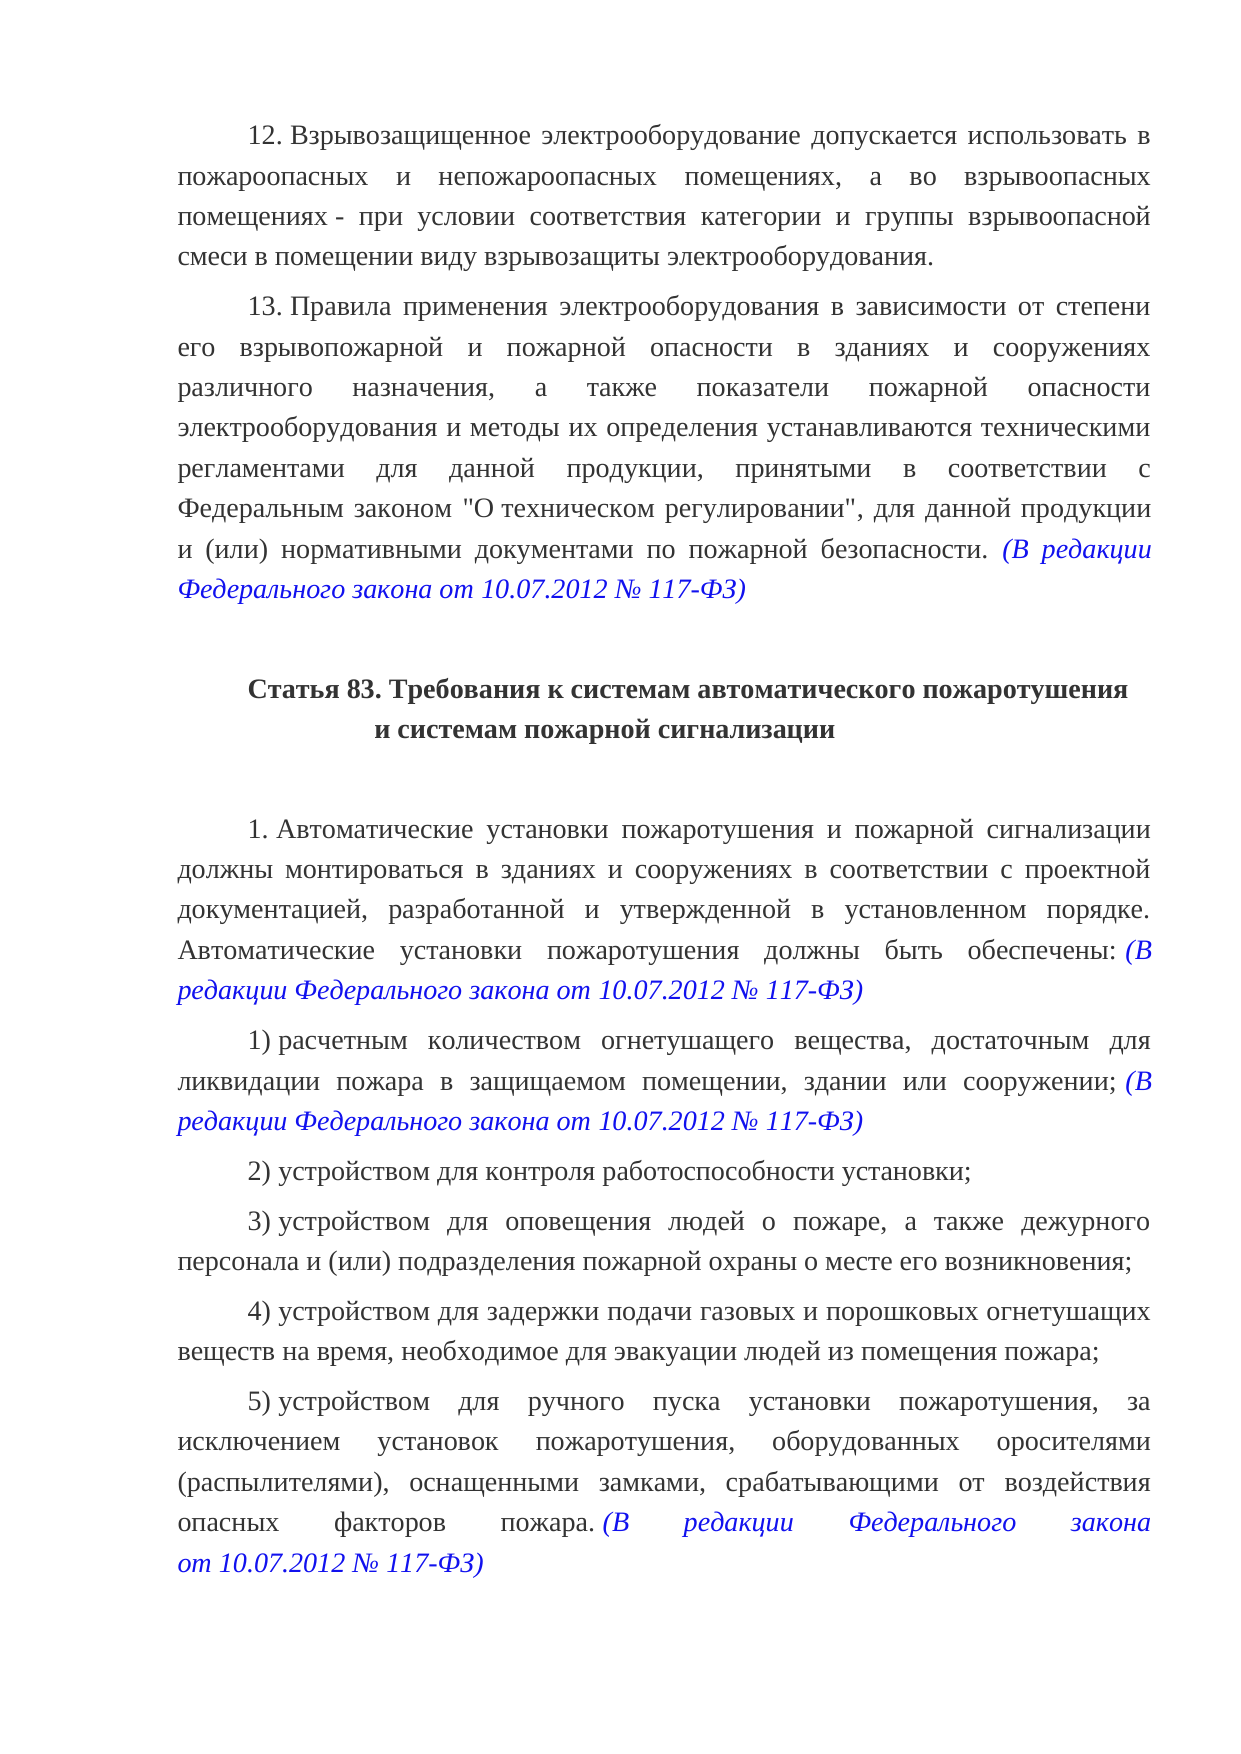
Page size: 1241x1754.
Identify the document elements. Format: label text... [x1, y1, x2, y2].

text 5) устройством для ручного пуска установки пожаротушения, за исключением установок пожаротушения, оборудованных оросителями (распылителями), оснащенными замками, срабатывающими от воздействия опасных факторов пожара. (В редакции Федерального закона от 10.07.2012 № 117-ФЗ) [177, 1384, 1152, 1578]
text 4) устройством для задержки подачи газовых и порошковых огнетушащих веществ на время, необходимое для эвакуации людей из помещения пожара; [177, 1294, 1152, 1367]
text 3) устройством для оповещения людей о пожаре, а также дежурного персонала и (или) подразделения пожарной охраны о месте его возникновения; [177, 1203, 1152, 1276]
text 1. Автоматические установки пожаротушения и пожарной сигнализации должны монтироваться в зданиях и сооружениях в соответствии с проектной документацией, разработанной и утвержденной в установленном порядке. Автоматические установки пожаротушения должны быть обеспечены: (В редакции Федерального закона от 10.07.2012 № 117-ФЗ) [177, 812, 1152, 1006]
text 1) расчетным количеством огнетушащего вещества, достаточным для ликвидации пожара в защищаемом помещении, здании или сооружении; (В редакции Федерального закона от 10.07.2012 № 117-ФЗ) [177, 1023, 1152, 1136]
text 2) устройством для контроля работоспособности установки; [177, 1154, 1152, 1186]
text 12. Взрывозащищенное электрооборудование допускается использовать в пожароопасных и непожароопасных помещениях, а во взрывоопасных помещениях - при условии соответствия категории и группы взрывоопасной смеси в помещении виду взрывозащиты электрооборудования. [177, 118, 1152, 272]
text 13. Правила применения электрооборудования в зависимости от степени его взрывопожарной и пожарной опасности в зданиях и сооружениях различного назначения, а также показатели пожарной опасности электрооборудования и методы их определения устанавливаются техническими регламентами для данной продукции, принятыми в соответствии с Федеральным законом "О техническом регулировании", для данной продукции и (или) нормативными документами по пожарной безопасности. (В редакции Федерального закона от 10.07.2012 № 117-ФЗ) [177, 289, 1152, 604]
text Статья 83. Требования к системам автоматического пожаротушения и системам пожарной сигнализации [247, 672, 1152, 744]
